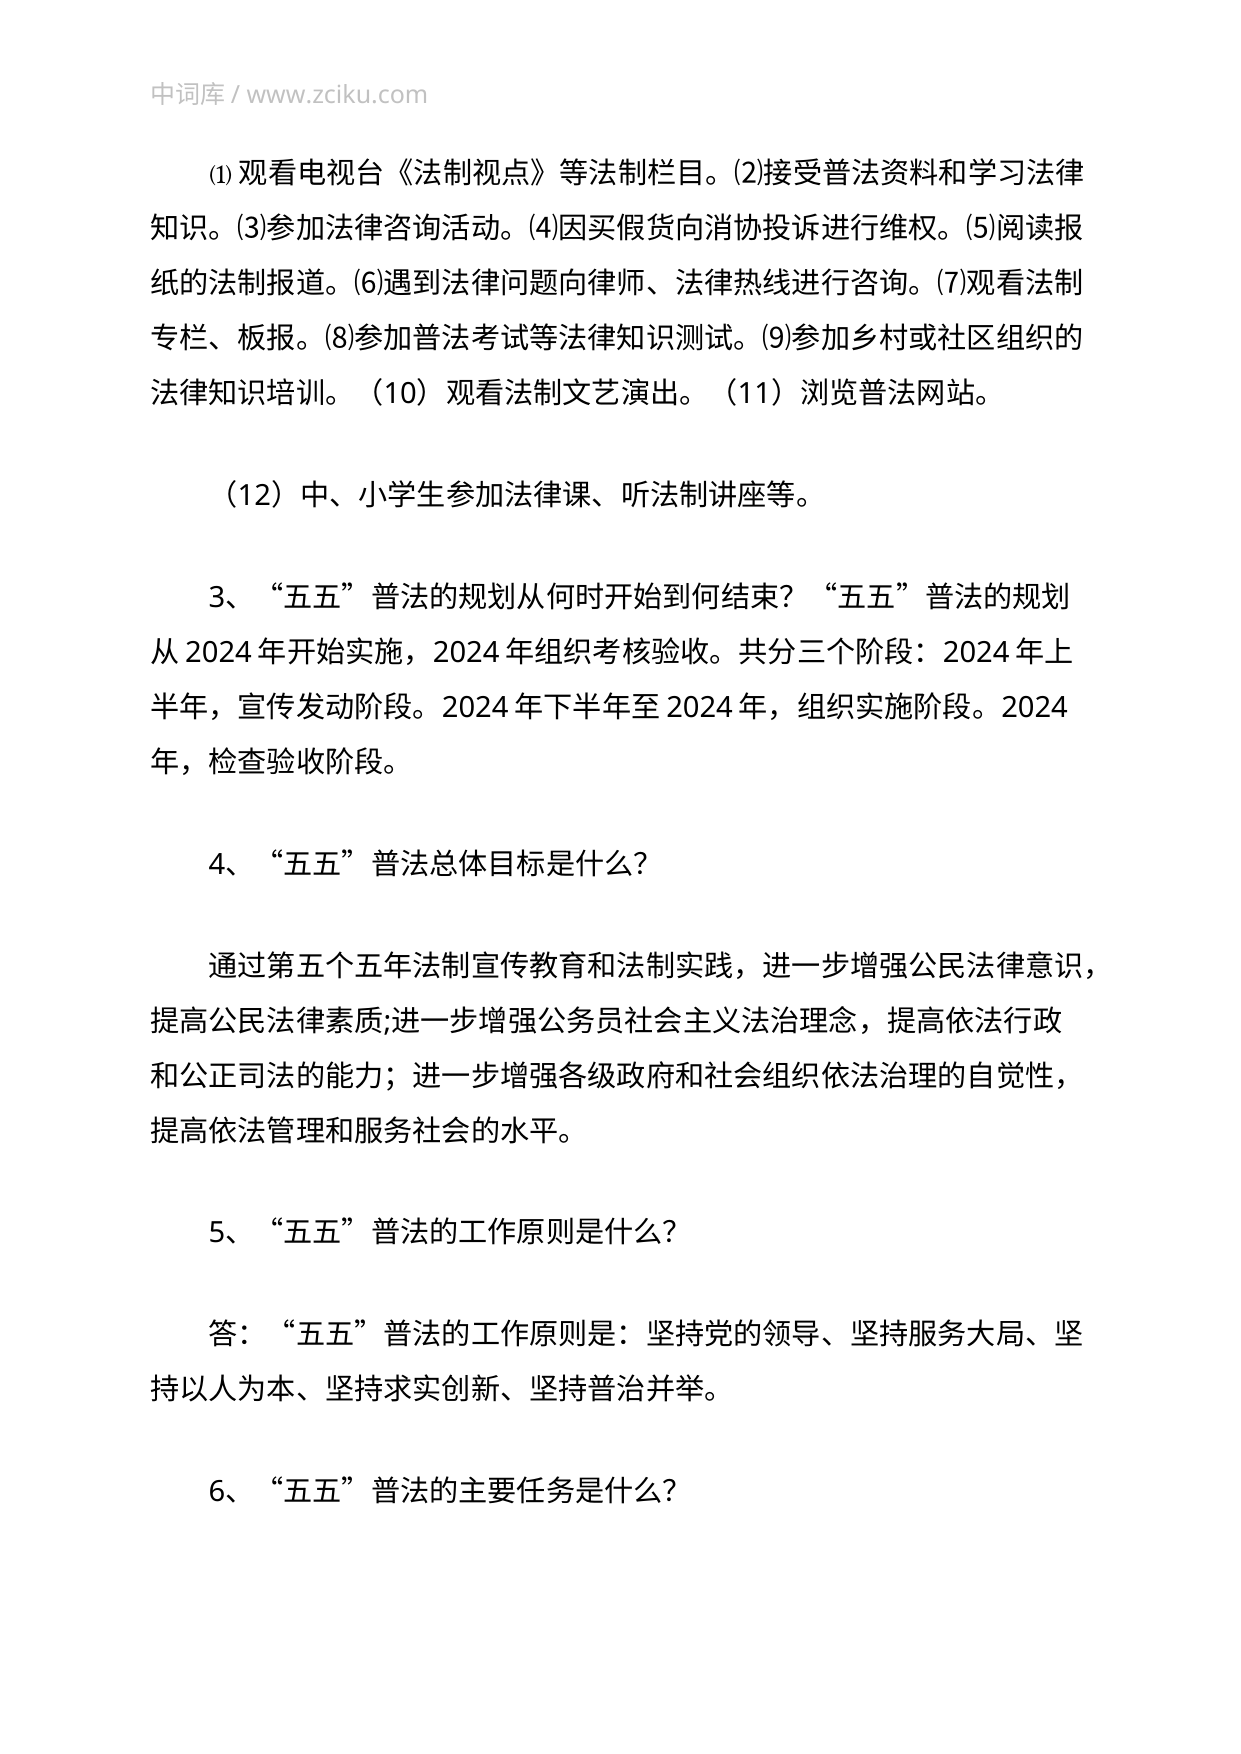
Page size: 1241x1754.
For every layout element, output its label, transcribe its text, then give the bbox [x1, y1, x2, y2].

text ⑴观看电视台《法制视点》等法制栏目。⑵接受普法资料和学习法律知识。⑶参加法律咨询活动。⑷因买假货向消协投诉进行维权。⑸阅读报纸的法制报道。⑹遇到法律问题向律师、法律热线进行咨询。⑺观看法制专栏、板报。⑻参加普法考试等法律知识测试。⑼参加乡村或社区组织的法律知识培训。（10）观看法制文艺演出。（11）浏览普法网站。 [150, 150, 1090, 412]
text 4、“五五”普法总体目标是什么？ [150, 840, 1090, 883]
text 3、“五五”普法的规划从何时开始到何结束？“五五”普法的规划从2024年开始实施，2024年组织考核验收。共分三个阶段：2024年上半年，宣传发动阶段。2024年下半年至2024年，组织实施阶段。2024年，检查验收阶段。 [150, 574, 1090, 781]
text 6、“五五”普法的主要任务是什么？ [150, 1468, 1090, 1510]
text 通过第五个五年法制宣传教育和法制实践，进一步增强公民法律意识，提高公民法律素质;进一步增强公务员社会主义法治理念，提高依法行政和公正司法的能力；进一步增强各级政府和社会组织依法治理的自觉性，提高依法管理和服务社会的水平。 [150, 942, 1090, 1149]
text （12）中、小学生参加法律课、听法制讲座等。 [150, 472, 1090, 514]
text 答：“五五”普法的工作原则是：坚持党的领导、坚持服务大局、坚持以人为本、坚持求实创新、坚持普治并举。 [150, 1311, 1090, 1408]
text 5、“五五”普法的工作原则是什么？ [150, 1209, 1090, 1251]
